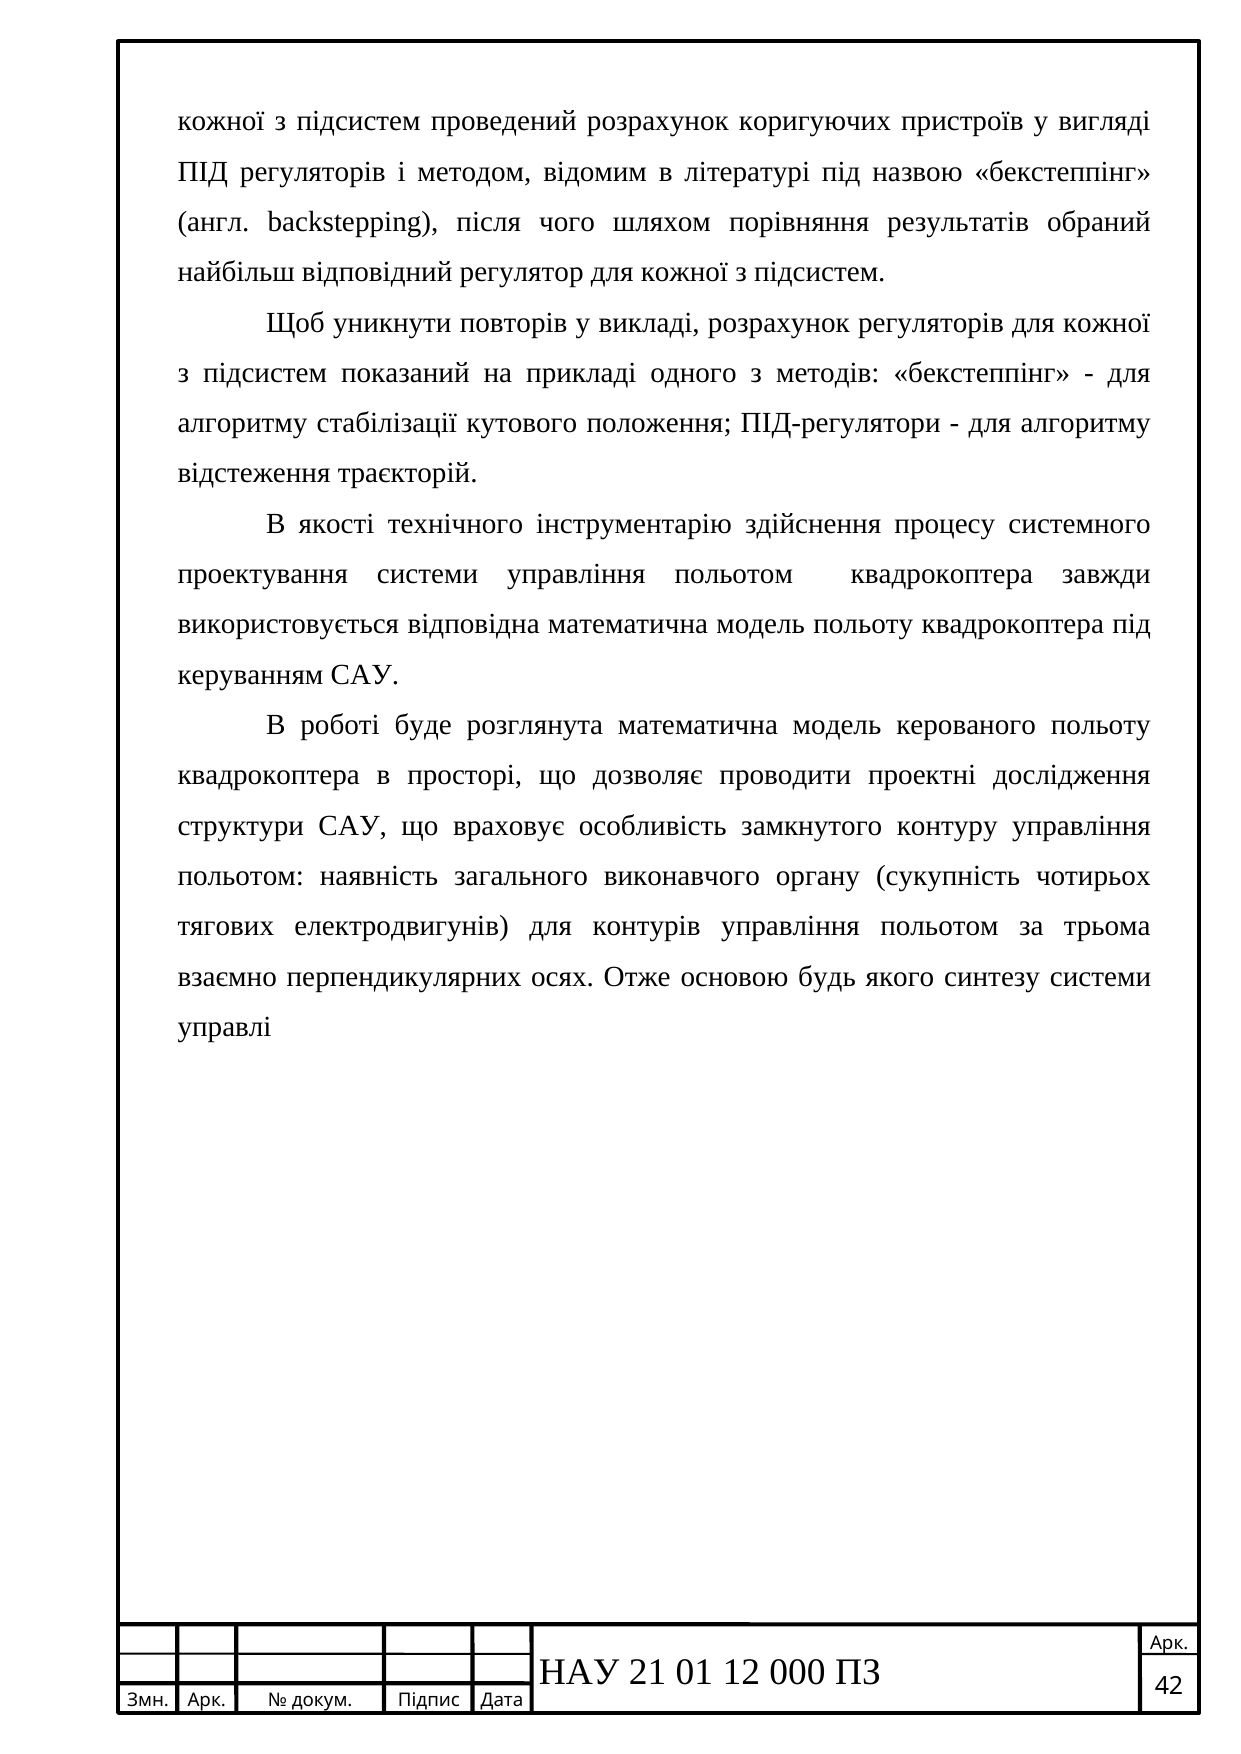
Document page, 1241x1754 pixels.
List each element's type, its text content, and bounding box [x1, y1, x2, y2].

text В роботі буде розглянута математична модель керованого польоту квадрокоптера в просторі, що дозволяє проводити проектні дослідження структури САУ, що враховує особливість замкнутого контуру управління польотом: наявність загального виконавчого органу (сукупність чотирьох тягових електродвигунів) для контурів управління польотом за трьома взаємно перпендикулярних осях. Отже основою будь якого синтезу системи управлі [177, 707, 1152, 1043]
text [177, 103, 1152, 288]
text В якості технічного інструментарію здійснення процесу системного проектування системи управління польотом квадрокоптера завжди використовується відповідна математична модель польоту квадрокоптера під керуванням САУ. [177, 506, 1152, 690]
text Щоб уникнути повторів у викладі, розрахунок регуляторів для кожної з підсистем показаний на прикладі одного з методів: «бекстеппінг» - для алгоритму стабілізації кутового положення; ПІД-регулятори - для алгоритму відстеження траєкторій. [177, 305, 1152, 489]
